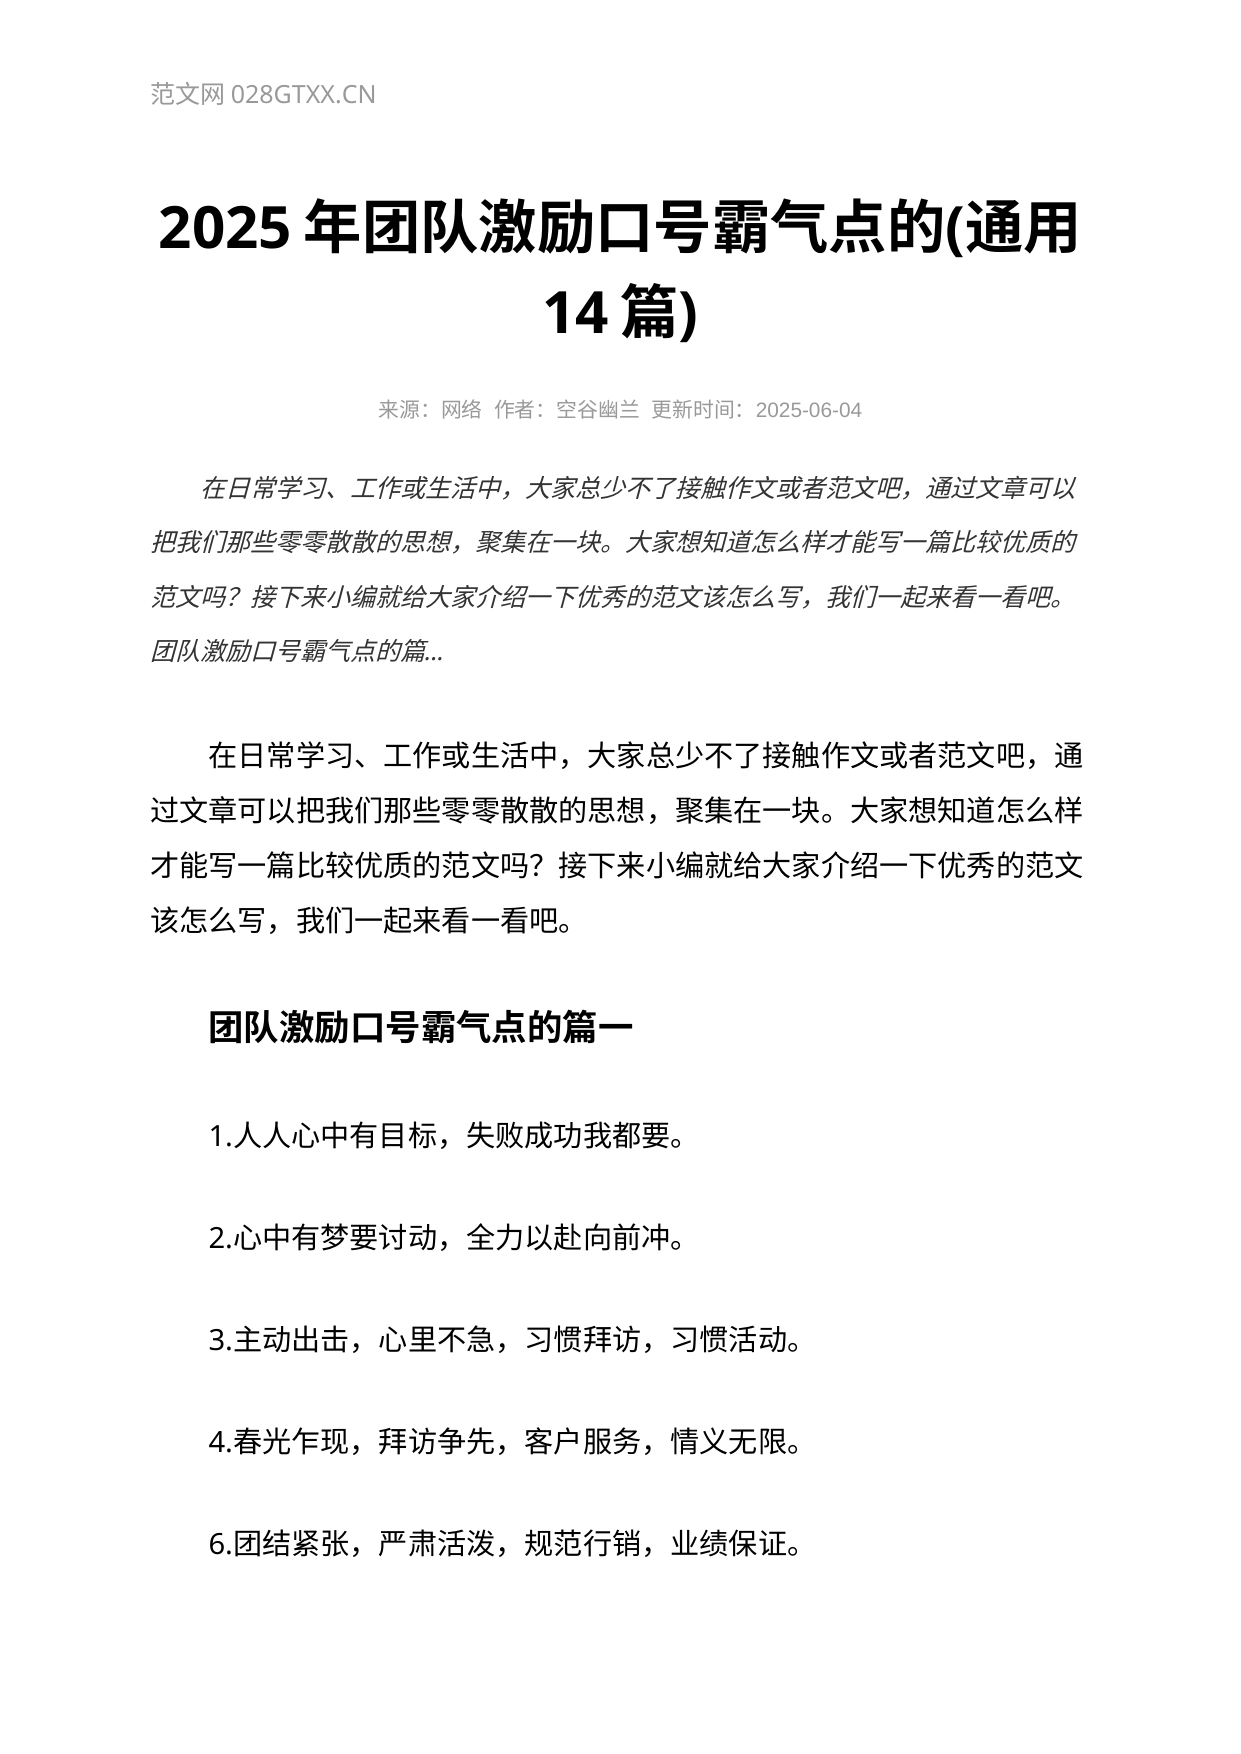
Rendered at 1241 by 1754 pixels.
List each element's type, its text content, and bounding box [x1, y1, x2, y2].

text 4.春光乍现，拜访争先，客户服务，情义无限。 [150, 1419, 1090, 1461]
text 6.团结紧张，严肃活泼，规范行销，业绩保证。 [150, 1521, 1090, 1563]
text 1.人人心中有目标，失败成功我都要。 [150, 1113, 1090, 1155]
text 团队激励口号霸气点的篇一 [150, 999, 1090, 1051]
subtitle 2025年团队激励口号霸气点的(通用14篇) [150, 181, 1090, 351]
text 在日常学习、工作或生活中，大家总少不了接触作文或者范文吧，通过文章可以把我们那些零零散散的思想，聚集在一块。大家想知道怎么样才能写一篇比较优质的范文吗？接下来小编就给大家介绍一下优秀的范文该怎么写，我们一起来看一看吧。 [150, 733, 1090, 940]
text 来源：网络 作者：空谷幽兰 更新时间：2025-06-04 [150, 398, 1090, 422]
text 在日常学习、工作或生活中，大家总少不了接触作文或者范文吧，通过文章可以把我们那些零零散散的思想，聚集在一块。大家想知道怎么样才能写一篇比较优质的范文吗？接下来小编就给大家介绍一下优秀的范文该怎么写，我们一起来看一看吧。团队激励口号霸气点的篇... [150, 468, 1090, 668]
text 3.主动出击，心里不急，习惯拜访，习惯活动。 [150, 1317, 1090, 1359]
text 2.心中有梦要讨动，全力以赴向前冲。 [150, 1215, 1090, 1257]
